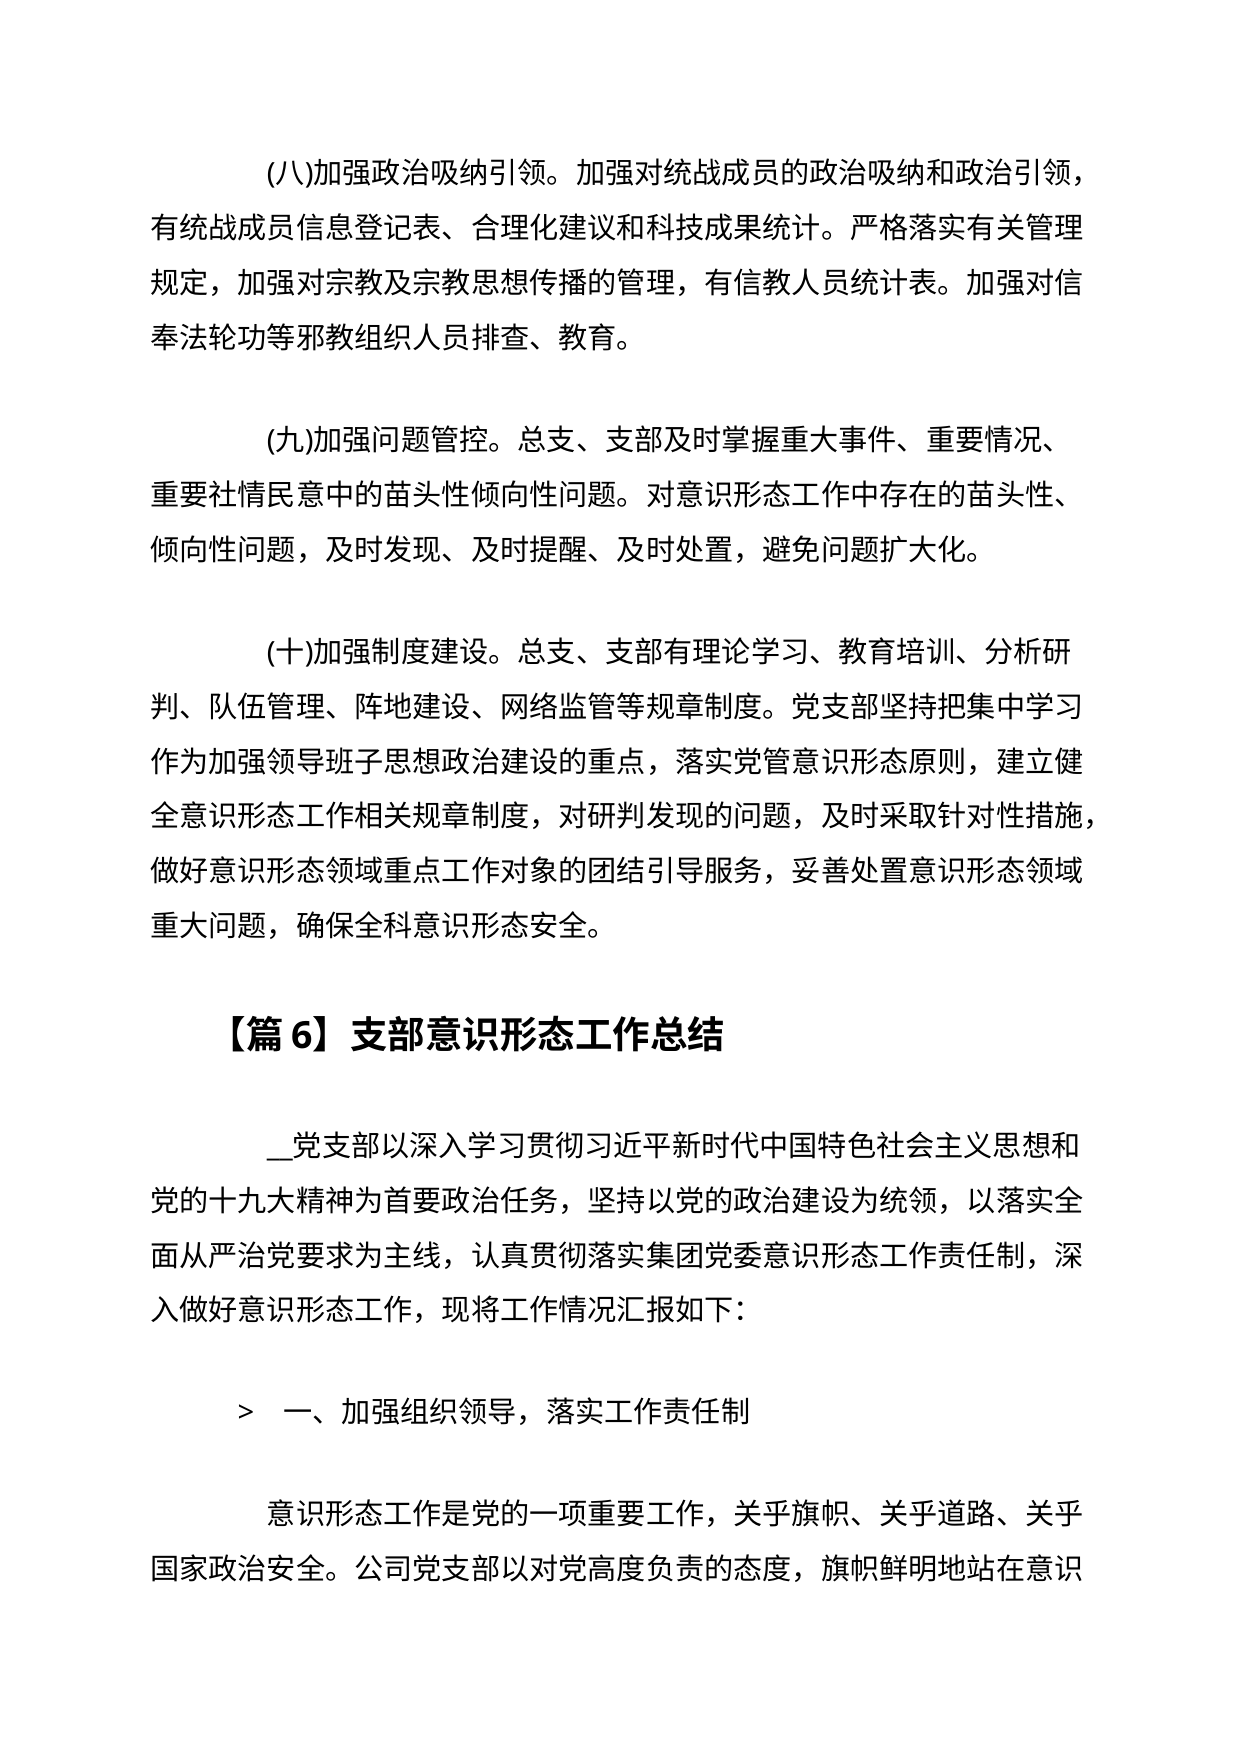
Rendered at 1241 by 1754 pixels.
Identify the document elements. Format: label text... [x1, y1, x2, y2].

text 【篇6】支部意识形态工作总结 [150, 1004, 1090, 1059]
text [150, 1491, 1090, 1588]
text (八)加强政治吸纳引领。加强对统战成员的政治吸纳和政治引领，有统战成员信息登记表、合理化建议和科技成果统计。严格落实有关管理规定，加强对宗教及宗教思想传播的管理，有信教人员统计表。加强对信奉法轮功等邪教组织人员排查、教育。 [150, 150, 1090, 357]
text (十)加强制度建设。总支、支部有理论学习、教育培训、分析研判、队伍管理、阵地建设、网络监管等规章制度。党支部坚持把集中学习作为加强领导班子思想政治建设的重点，落实党管意识形态原则，建立健全意识形态工作相关规章制度，对研判发现的问题，及时采取针对性措施，做好意识形态领域重点工作对象的团结引导服务，妥善处置意识形态领域重大问题，确保全科意识形态安全。 [150, 628, 1090, 945]
text > 一、加强组织领导，落实工作责任制 [150, 1389, 1090, 1431]
text __党支部以深入学习贯彻习近平新时代中国特色社会主义思想和党的十九大精神为首要政治任务，坚持以党的政治建设为统领，以落实全面从严治党要求为主线，认真贯彻落实集团党委意识形态工作责任制，深入做好意识形态工作，现将工作情况汇报如下： [150, 1122, 1090, 1329]
text (九)加强问题管控。总支、支部及时掌握重大事件、重要情况、重要社情民意中的苗头性倾向性问题。对意识形态工作中存在的苗头性、倾向性问题，及时发现、及时提醒、及时处置，避免问题扩大化。 [150, 417, 1090, 569]
